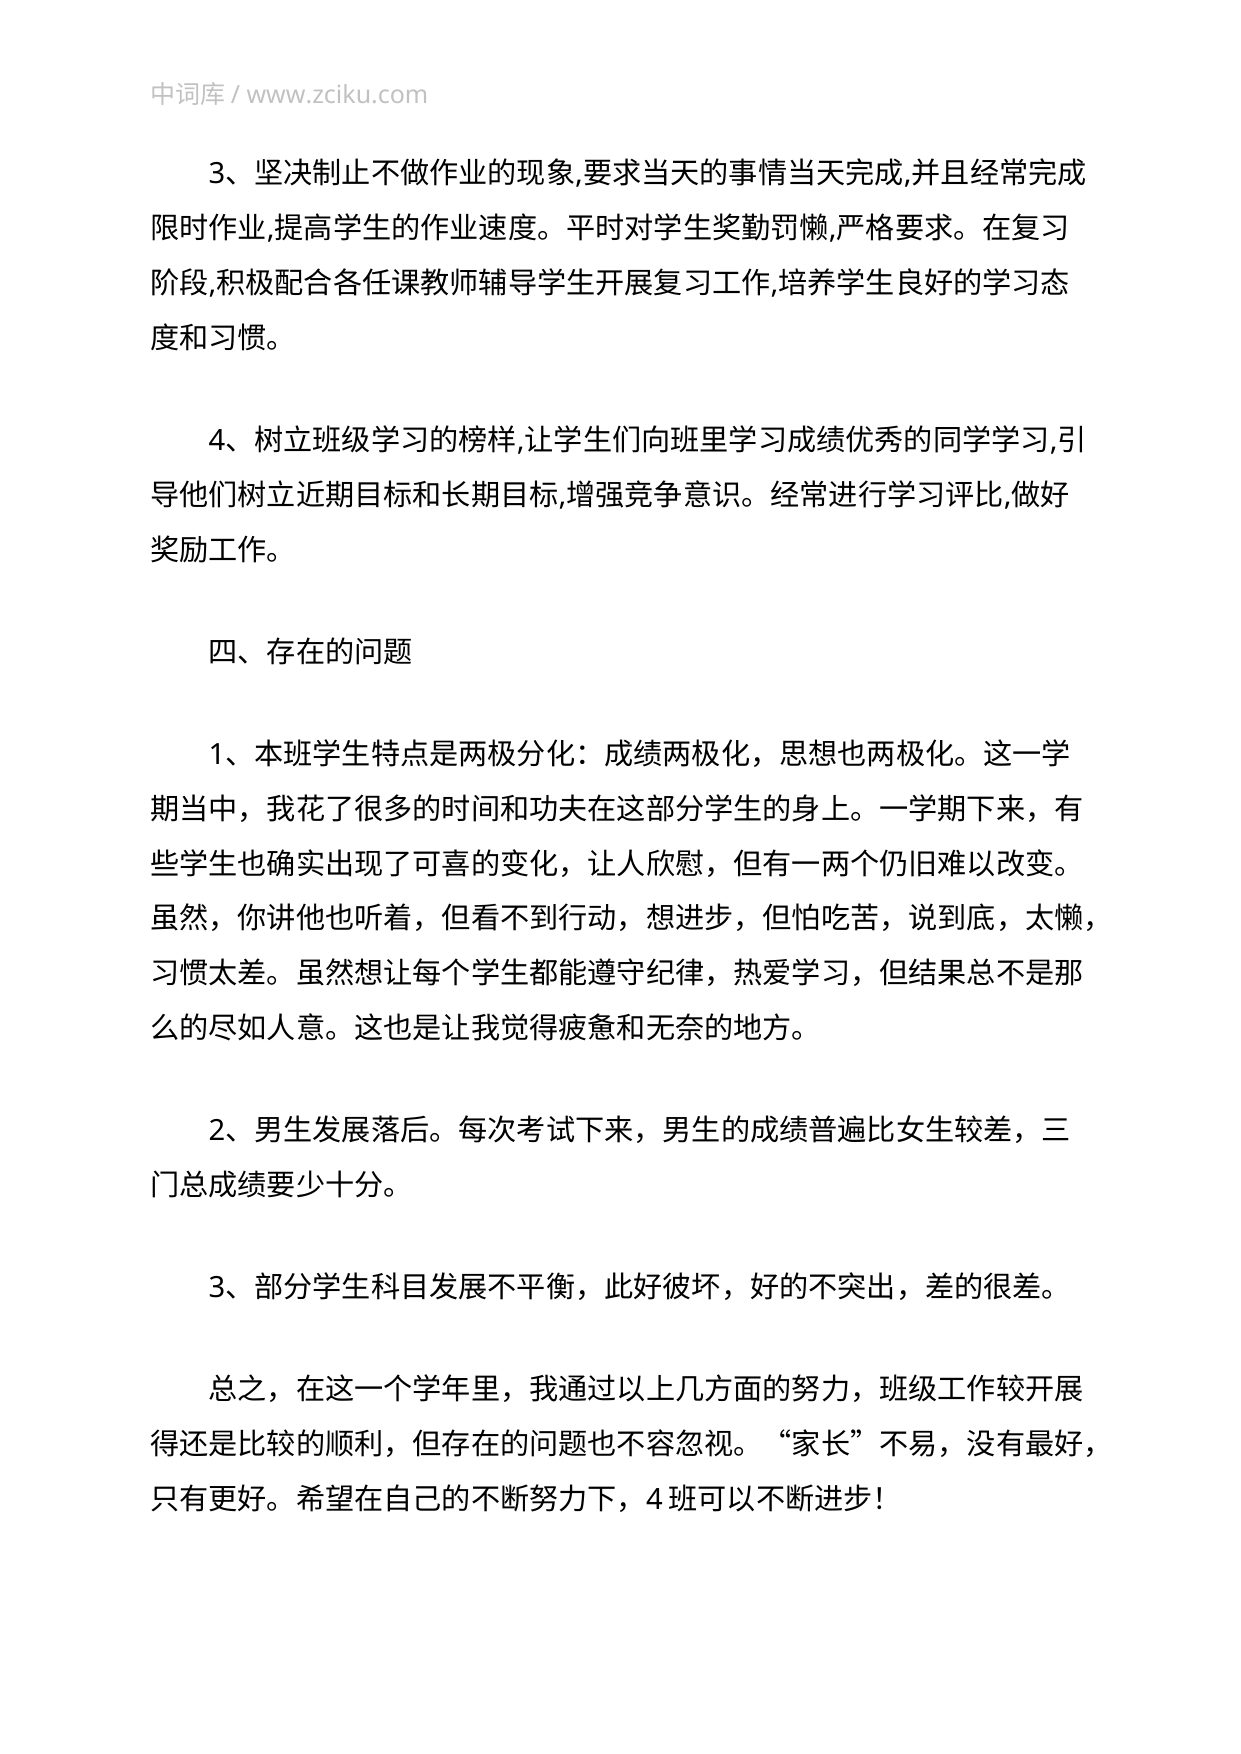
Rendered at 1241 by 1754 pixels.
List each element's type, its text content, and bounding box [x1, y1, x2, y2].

text 四、存在的问题 [150, 628, 1090, 671]
text 2、男生发展落后。每次考试下来，男生的成绩普遍比女生较差，三门总成绩要少十分。 [150, 1107, 1090, 1204]
text 总之，在这一个学年里，我通过以上几方面的努力，班级工作较开展得还是比较的顺利，但存在的问题也不容忽视。“家长”不易，没有最好，只有更好。希望在自己的不断努力下，4班可以不断进步！ [150, 1365, 1090, 1518]
text 3、部分学生科目发展不平衡，此好彼坏，好的不突出，差的很差。 [150, 1263, 1090, 1306]
text 1、本班学生特点是两极分化：成绩两极化，思想也两极化。这一学期当中，我花了很多的时间和功夫在这部分学生的身上。一学期下来，有些学生也确实出现了可喜的变化，让人欣慰，但有一两个仍旧难以改变。虽然，你讲他也听着，但看不到行动，想进步，但怕吃苦，说到底，太懒，习惯太差。虽然想让每个学生都能遵守纪律，热爱学习，但结果总不是那么的尽如人意。这也是让我觉得疲惫和无奈的地方。 [150, 730, 1090, 1047]
text 3、坚决制止不做作业的现象,要求当天的事情当天完成,并且经常完成限时作业,提高学生的作业速度。平时对学生奖勤罚懒,严格要求。在复习阶段,积极配合各任课教师辅导学生开展复习工作,培养学生良好的学习态度和习惯。 [150, 150, 1090, 357]
text 4、树立班级学习的榜样,让学生们向班里学习成绩优秀的同学学习,引导他们树立近期目标和长期目标,增强竞争意识。经常进行学习评比,做好奖励工作。 [150, 417, 1090, 569]
